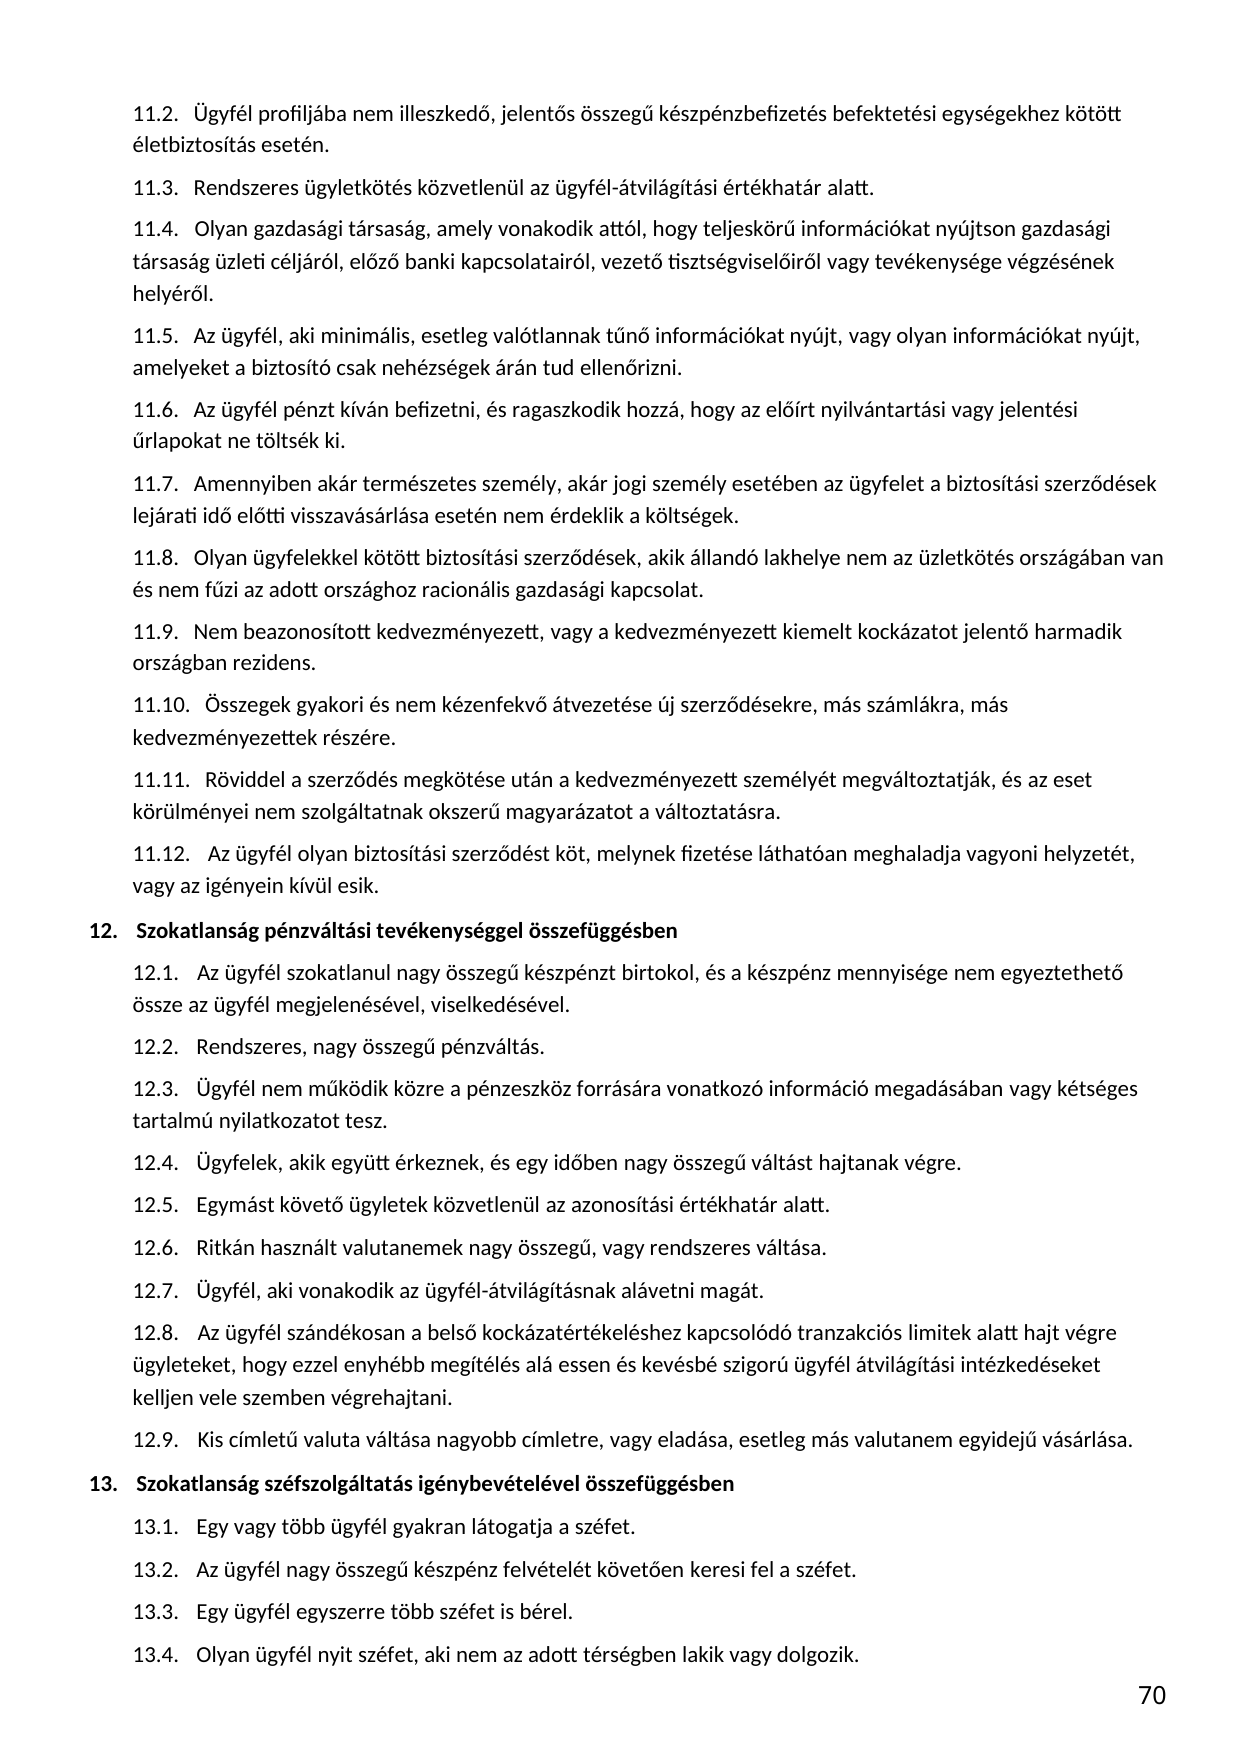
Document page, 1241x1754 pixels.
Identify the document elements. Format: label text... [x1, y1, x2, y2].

list Olyan gazdasági társaság, amely vonakodik attól, hogy teljeskörű információkat nyújtson gazdasági társaság üzleti céljáról, előző banki kapcsolatairól, vezető tisztségviselőiről vagy tevékenysége végzésének helyéről. [132, 214, 1166, 307]
list Az ügyfél szokatlanul nagy összegű készpénzt birtokol, és a készpénz mennyisége nem egyeztethető össze az ügyfél megjelenésével, viselkedésével. [132, 958, 1166, 1018]
list Az ügyfél nagy összegű készpénz felvételét követően keresi fel a széfet. [89, 1555, 1166, 1583]
list Ügyfél nem működik közre a pénzeszköz forrására vonatkozó információ megadásában vagy kétséges tartalmú nyilatkozatot tesz. [132, 1074, 1166, 1134]
list Egy vagy több ügyfél gyakran látogatja a széfet. [89, 1512, 1166, 1540]
list Röviddel a szerződés megkötése után a kedvezményezett személyét megváltoztatják, és az eset körülményei nem szolgáltatnak okszerű magyarázatot a változtatásra. [132, 765, 1166, 825]
list Ügyfelek, akik együtt érkeznek, és egy időben nagy összegű váltást hajtanak végre. [132, 1148, 1166, 1176]
list Olyan ügyfél nyit széfet, aki nem az adott térségben lakik vagy dolgozik. [89, 1640, 1166, 1668]
list Az ügyfél szándékosan a belső kockázatértékeléshez kapcsolódó tranzakciós limitek alatt hajt végre ügyleteket, hogy ezzel enyhébb megítélés alá essen és kevésbé szigorú ügyfél átvilágítási intézkedéseket kelljen vele szemben végrehajtani. [132, 1318, 1166, 1411]
list Összegek gyakori és nem kézenfekvő átvezetése új szerződésekre, más számlákra, más kedvezményezettek részére. [132, 691, 1166, 751]
list Amennyiben akár természetes személy, akár jogi személy esetében az ügyfelet a biztosítási szerződések lejárati idő előtti visszavásárlása esetén nem érdeklik a költségek. [132, 469, 1166, 529]
list Ritkán használt valutanemek nagy összegű, vagy rendszeres váltása. [132, 1233, 1166, 1261]
list Az ügyfél, aki minimális, esetleg valótlannak tűnő információkat nyújt, vagy olyan információkat nyújt, amelyeket a biztosító csak nehézségek árán tud ellenőrizni. [132, 322, 1166, 381]
list Ügyfél profiljába nem illeszkedő, jelentős összegű készpénzbefizetés befektetési egységekhez kötött életbiztosítás esetén. [132, 99, 1166, 159]
list Ügyfél, aki vonakodik az ügyfél-átvilágításnak alávetni magát. [132, 1276, 1166, 1304]
list Kis címletű valuta váltása nagyobb címletre, vagy eladása, esetleg más valutanem egyidejű vásárlása. [132, 1425, 1166, 1453]
list Nem beazonosított kedvezményezett, vagy a kedvezményezett kiemelt kockázatot jelentő harmadik országban rezidens. [132, 617, 1166, 677]
list Olyan ügyfelekkel kötött biztosítási szerződések, akik állandó lakhelye nem az üzletkötés országában van és nem fűzi az adott országhoz racionális gazdasági kapcsolat. [132, 543, 1166, 603]
list Az ügyfél pénzt kíván befizetni, és ragaszkodik hozzá, hogy az előírt nyilvántartási vagy jelentési űrlapokat ne töltsék ki. [132, 395, 1166, 455]
list Az ügyfél olyan biztosítási szerződést köt, melynek fizetése láthatóan meghaladja vagyoni helyzetét, vagy az igényein kívül esik. [132, 839, 1166, 899]
list Szokatlanság széfszolgáltatás igénybevételével összefüggésben [89, 1469, 1166, 1497]
list Rendszeres ügyletkötés közvetlenül az ügyfél-átvilágítási értékhatár alatt. [132, 173, 1166, 201]
list Egy ügyfél egyszerre több széfet is bérel. [89, 1597, 1166, 1625]
list Szokatlanság pénzváltási tevékenységgel összefüggésben [89, 916, 1166, 944]
list Egymást követő ügyletek közvetlenül az azonosítási értékhatár alatt. [132, 1191, 1166, 1219]
list Rendszeres, nagy összegű pénzváltás. [89, 1032, 1166, 1060]
